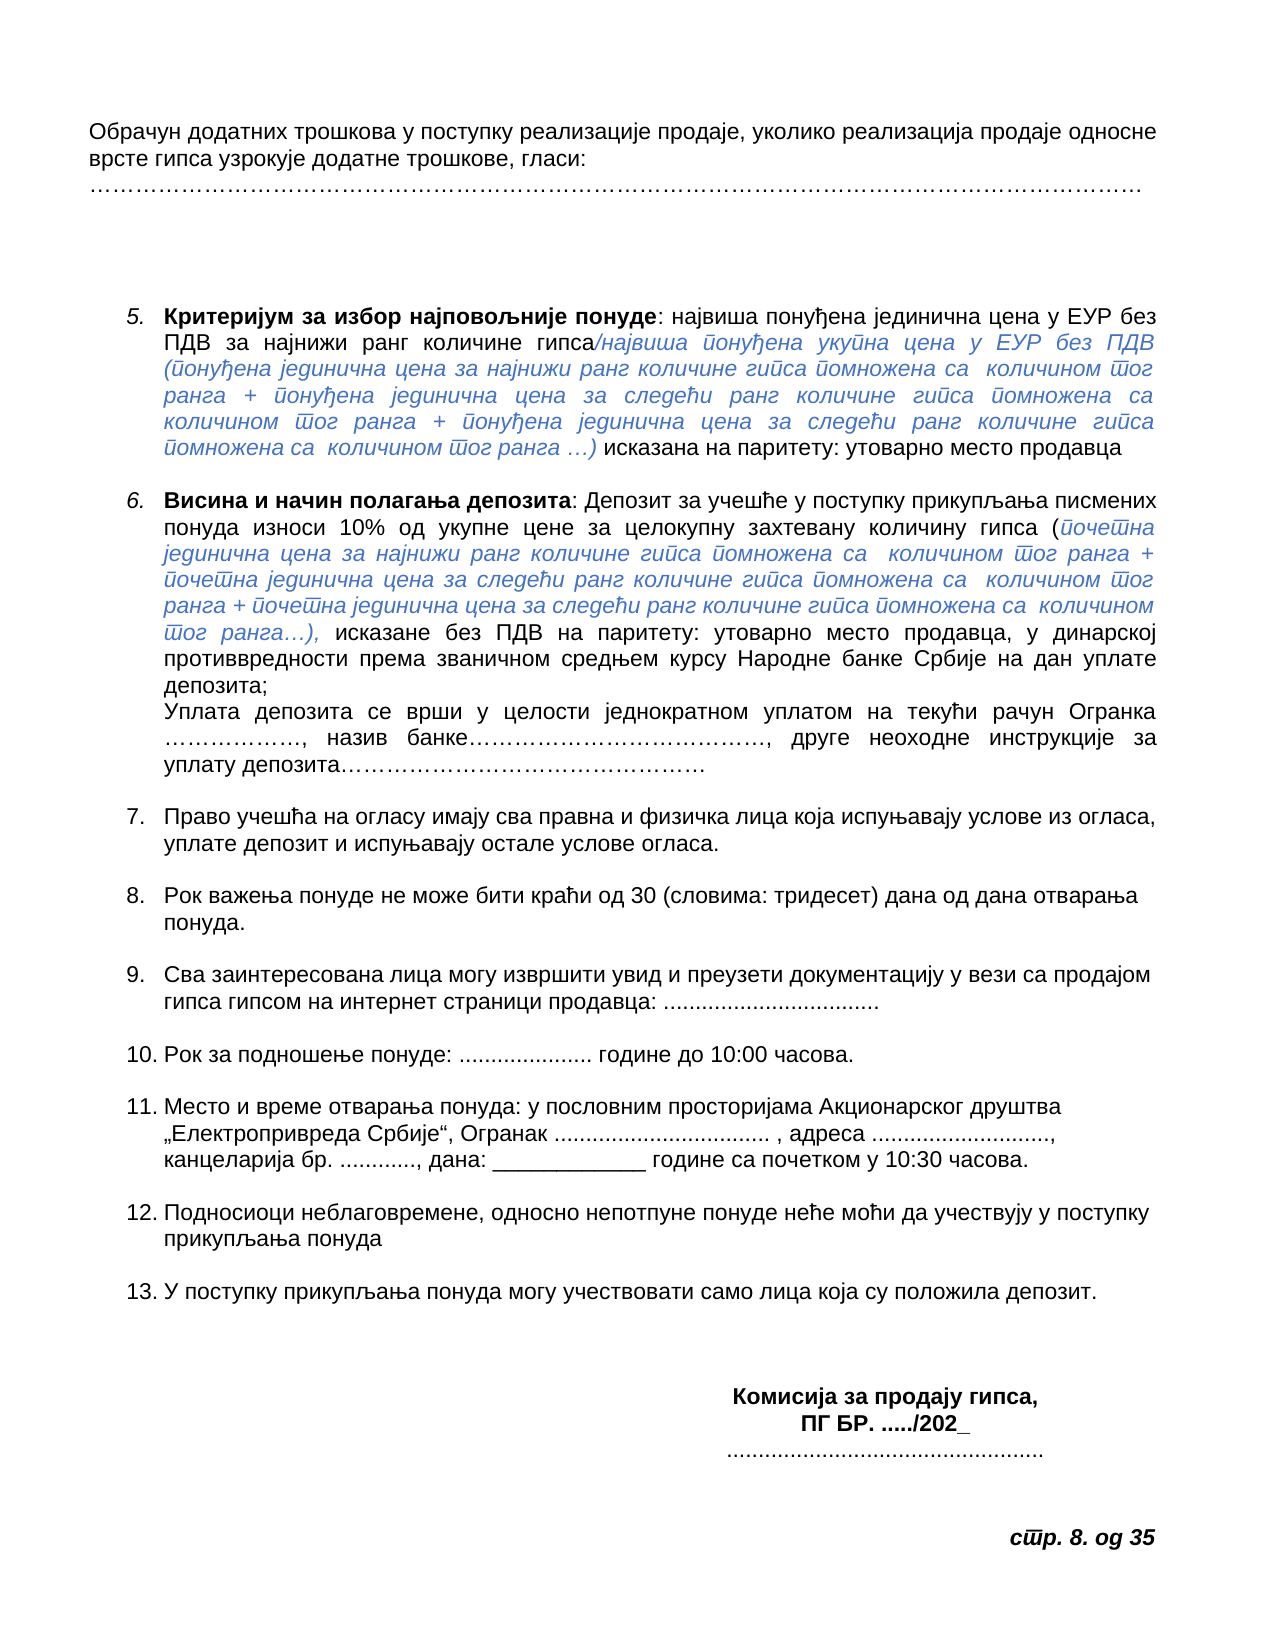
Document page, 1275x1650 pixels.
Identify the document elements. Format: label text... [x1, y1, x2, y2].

list Критеријум за избор најповољније понуде: највиша понуђена јединична цена у ЕУР без ПДВ за најнижи ранг количине гипса/највиша понуђена укупна цена у ЕУР без ПДВ (понуђена јединична цена за најнижи ранг количине гипса помножена са количином тог ранга + понуђена јединична цена за следећи ранг количине гипса помножена са количином тог ранга + понуђена јединична цена за следећи ранг количине гипса помножена са количином тог ранга …) исказана на паритету: утоварно место продавца [126, 303, 1157, 461]
list Рок важења понуде не може бити краћи од 30 (словима: тридесет) дана од дана отварања понуда. [126, 882, 1157, 935]
text ………………………………………………………………………………………………………………………… [89, 171, 1157, 197]
list Подносиоци неблаговремене, односно непотпуне понуде неће моћи да учествују у поступку прикупљања понуда [126, 1199, 1157, 1251]
list Право учешћа на огласу имају сва правна и физичка лица која испуњавају услове из огласа, уплате депозит и испуњавају остале услове огласа. [126, 803, 1157, 856]
table_header Комисија за продају гипса, ПГ БР. ...../202_ .................................................. [694, 1383, 1077, 1462]
text Обрачун додатних трошкова у поступку реализације продаје, уколико реализација продаје односне врсте гипса узрокује додатне трошкове, гласи: [89, 118, 1157, 171]
list Висина и начин полагања депозита: Депозит за учешће у поступку прикупљања писмених понуда износи 10% од укупне цене за целокупну захтевану количину гипса (почетна јединична цена за најнижи ранг количине гипса помножена са количином тог ранга + почетна јединична цена за следећи ранг количине гипса помножена са количином тог ранга + почетна јединична цена за следећи ранг количине гипса помножена са количином тог ранга…), исказане без ПДВ на паритету: утоварно место продавца, у динарској противвредности према званичном средњем курсу Народне банке Србије на дан уплате депозита; [126, 487, 1157, 698]
list Рок за подношење понуде: ..................... године до 10:00 часова. [126, 1041, 1157, 1067]
text Уплата депозита се врши у целости једнократном уплатом на текући рачун Огранка ………………, назив банке…………………………………, друге неоходне инструкције за уплату депозита………………………………………… [164, 698, 1157, 777]
list Сва заинтересована лица могу извршити увид и преузети документацију у вези са продајом гипса гипсом на интернет страници продавца: .................................. [126, 961, 1157, 1014]
list У поступку прикупљања понуда могу учествовати само лица која су положила депозит. [126, 1278, 1157, 1304]
list Место и време отварања понуда: у пословним просторијама Акционарског друштва „Електропривреда Србије“, Огранак .................................. , адреса ............................, канцеларија бр. ............, дана: ____________ године са почетком у 10:30 часова. [126, 1093, 1157, 1172]
